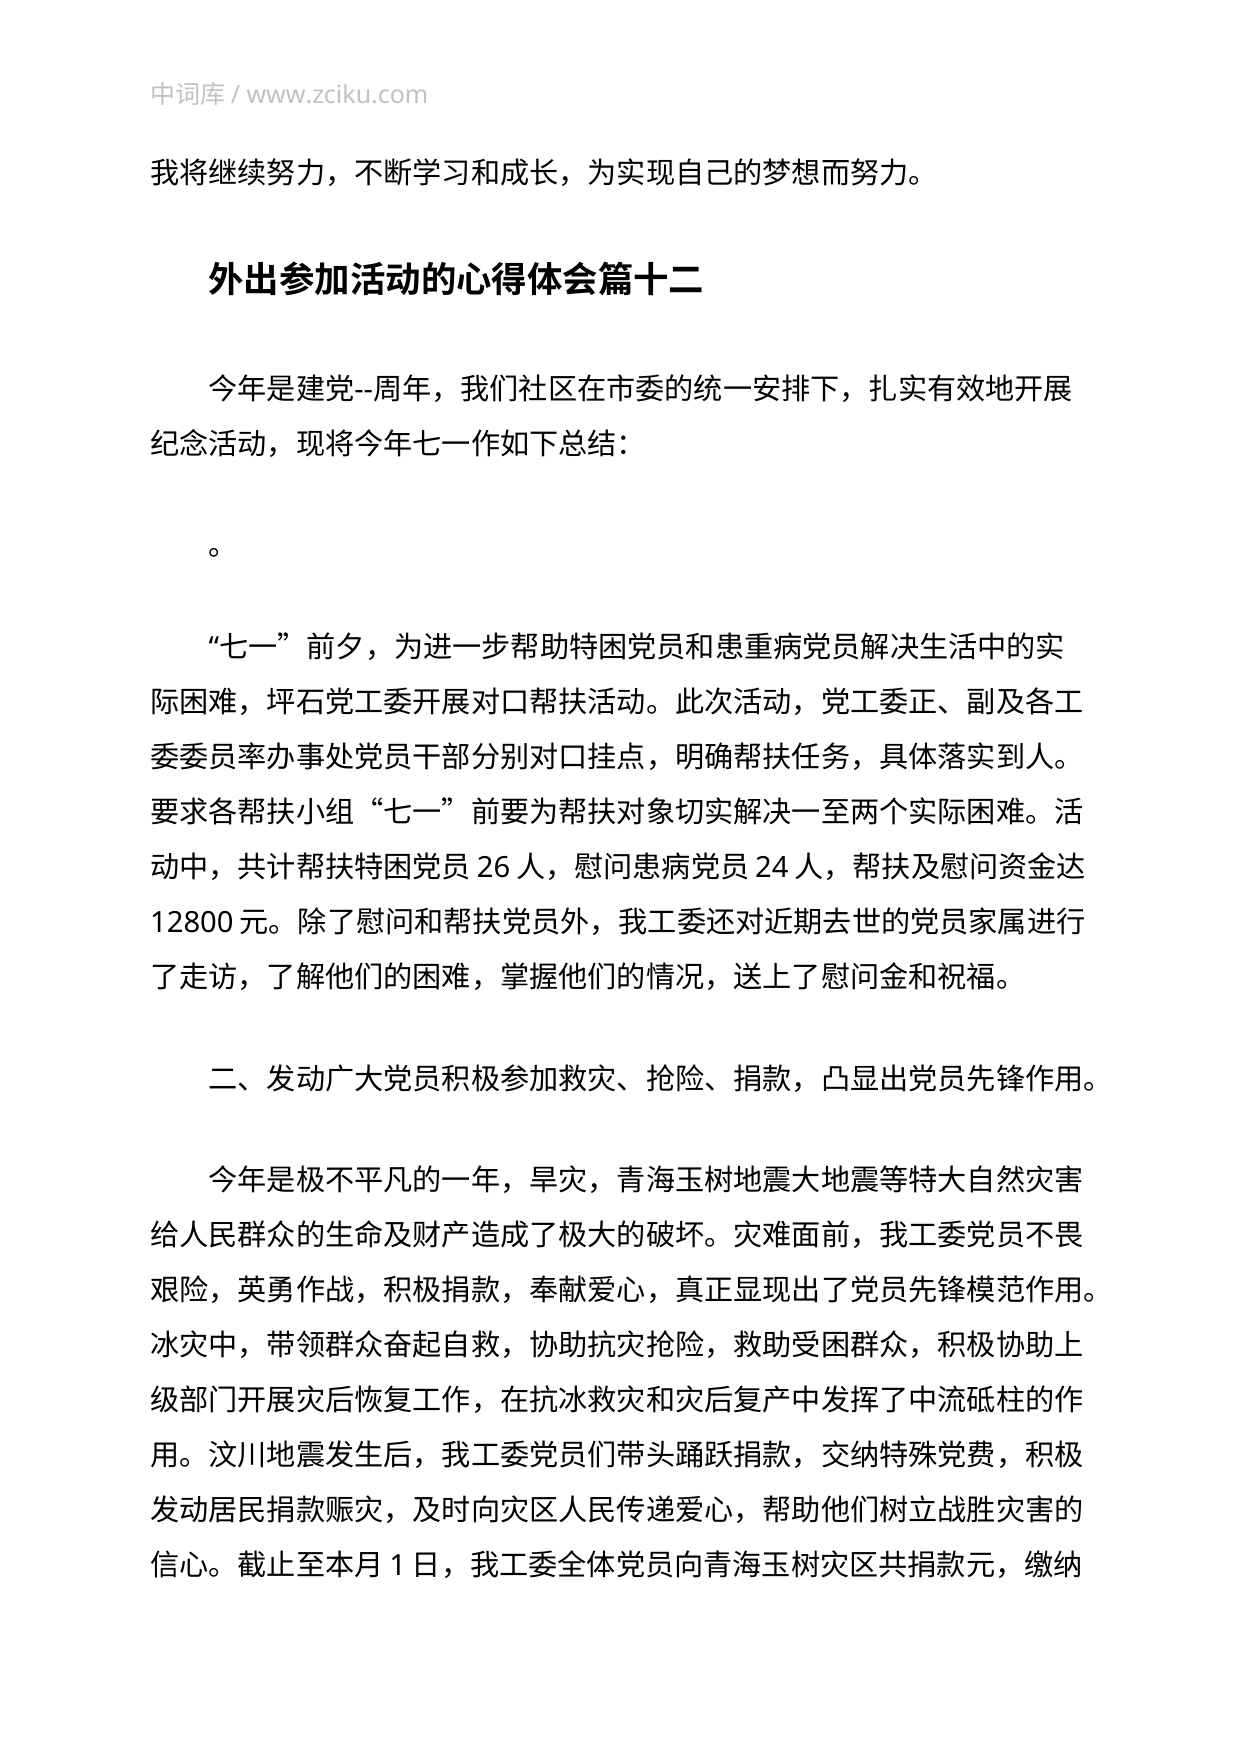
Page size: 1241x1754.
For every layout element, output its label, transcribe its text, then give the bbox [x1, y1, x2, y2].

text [150, 1157, 1090, 1584]
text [150, 150, 1090, 192]
text 今年是建党--周年，我们社区在市委的统一安排下，扎实有效地开展纪念活动，现将今年七一作如下总结： [150, 365, 1090, 462]
text 。 [150, 522, 1090, 564]
text 外出参加活动的心得体会篇十二 [150, 252, 1090, 303]
text “七一”前夕，为进一步帮助特困党员和患重病党员解决生活中的实际困难，坪石党工委开展对口帮扶活动。此次活动，党工委正、副及各工委委员率办事处党员干部分别对口挂点，明确帮扶任务，具体落实到人。要求各帮扶小组“七一”前要为帮扶对象切实解决一至两个实际困难。活动中，共计帮扶特困党员26人，慰问患病党员24人，帮扶及慰问资金达12800元。除了慰问和帮扶党员外，我工委还对近期去世的党员家属进行了走访，了解他们的困难，掌握他们的情况，送上了慰问金和祝福。 [150, 624, 1090, 996]
text 二、发动广大党员积极参加救灾、抢险、捐款，凸显出党员先锋作用。 [150, 1055, 1090, 1097]
